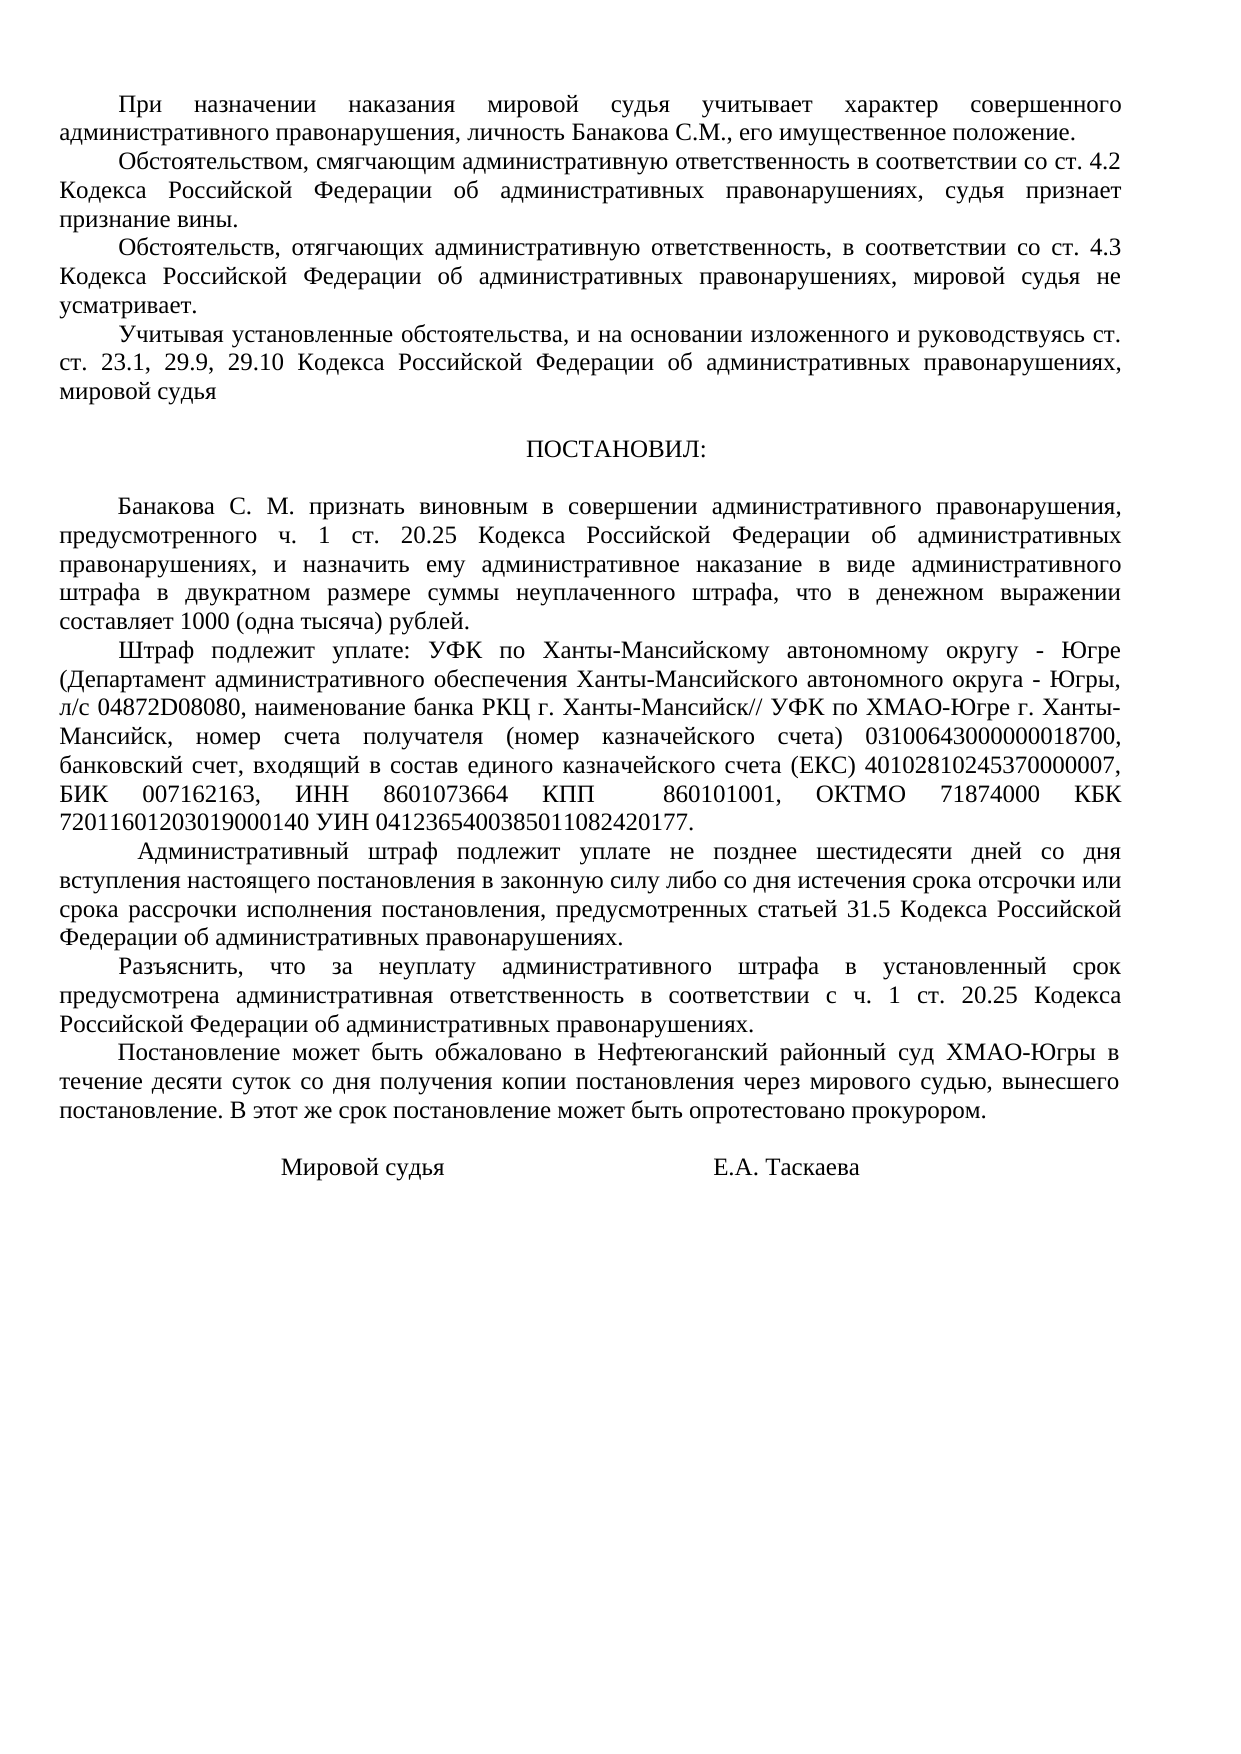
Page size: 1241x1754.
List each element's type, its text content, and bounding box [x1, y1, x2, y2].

text Учитывая установленные обстоятельства, и на основании изложенного и руководствуясь ст. ст. 23.1, 29.9, 29.10 Кодекса Российской Федерации об административных правонарушениях, мировой судья [59, 319, 1122, 405]
text Постановление может быть обжаловано в Нефтеюганский районный суд ХМАО-Югры в течение десяти суток со дня получения копии постановления через мирового судью, вынесшего постановление. В этот же срок постановление может быть опротестовано прокурором. [59, 1037, 1120, 1124]
text Банакова С. М. признать виновным в совершении административного правонарушения, предусмотренного ч. 1 ст. 20.25 Кодекса Российской Федерации об административных правонарушениях, и назначить ему административное наказание в виде административного штрафа в двукратном размере суммы неуплаченного штрафа, что в денежном выражении составляет 1000 (одна тысяча) рублей. [59, 491, 1122, 635]
text Административный штраф подлежит уплате не позднее шестидесяти дней со дня вступления настоящего постановления в законную силу либо со дня истечения срока отсрочки или срока рассрочки исполнения постановления, предусмотренных статьей 31.5 Кодекса Российской Федерации об административных правонарушениях. [59, 836, 1122, 951]
text Мировой судья Е.А. Таскаева [266, 1152, 1122, 1181]
text ПОСТАНОВИЛ: [526, 434, 1122, 462]
text Обстоятельств, отягчающих административную ответственность, в соответствии со ст. 4.3 Кодекса Российской Федерации об административных правонарушениях, мировой судья не усматривает. [59, 232, 1122, 319]
text Штраф подлежит уплате: УФК по Ханты-Мансийскому автономному округу - Югре (Департамент административного обеспечения Ханты-Мансийского автономного округа - Югры, л/с 04872D08080, наименование банка РКЦ г. Ханты-Мансийск// УФК по ХМАО-Югре г. Ханты-Мансийск, номер счета получателя (номер казначейского счета) 03100643000000018700, банковский счет, входящий в состав единого казначейского счета (ЕКС) 40102810245370000007, БИК 007162163, ИНН 8601073664 КПП 860101001, ОКТМО 71874000 КБК 72011601203019000140 УИН 0412365400385011082420177. [59, 635, 1122, 836]
text Обстоятельством, смягчающим административную ответственность в соответствии со ст. 4.2 Кодекса Российской Федерации об административных правонарушениях, судья признает признание вины. [59, 146, 1122, 232]
text При назначении наказания мировой судья учитывает характер совершенного административного правонарушения, личность Банакова С.М., его имущественное положение. [59, 89, 1122, 146]
text Разъяснить, что за неуплату административного штрафа в установленный срок предусмотрена административная ответственность в соответствии с ч. 1 ст. 20.25 Кодекса Российской Федерации об административных правонарушениях. [59, 951, 1122, 1037]
